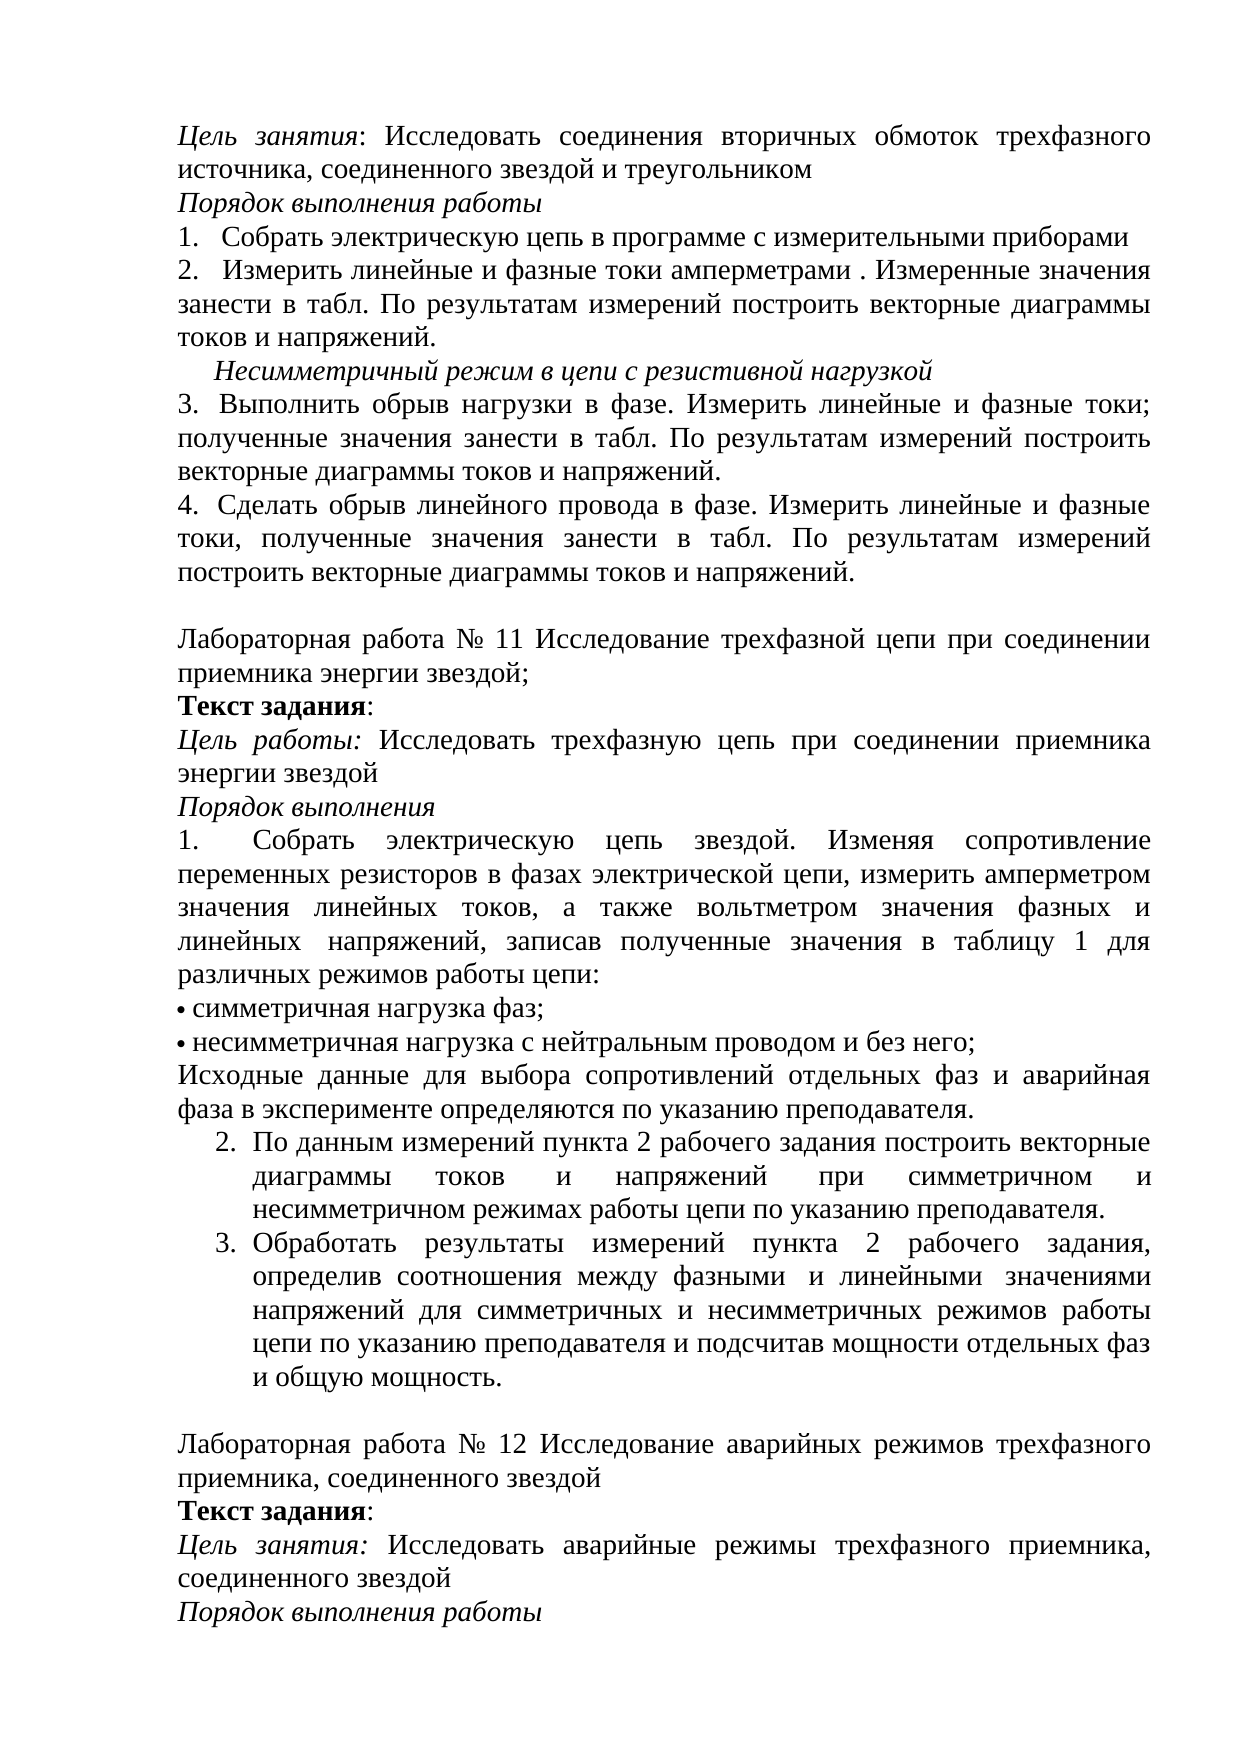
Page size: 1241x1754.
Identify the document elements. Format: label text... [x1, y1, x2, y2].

text Цель занятия: Исследовать соединения вторичных обмоток трехфазного источника, соединенного звездой и треугольником [177, 118, 1152, 185]
text Порядок выполнения работы [177, 1594, 1152, 1627]
text Цель занятия: Исследовать аварийные режимы трехфазного приемника, соединенного звездой [177, 1527, 1152, 1594]
text Исходные данные для выбора сопротивлений отдельных фаз и аварийная фаза в эксперименте определяются по указанию преподавателя. [177, 1057, 1152, 1124]
text Текст задания: [177, 1493, 1152, 1527]
list Собрать электрическую цепь звездой. Изменяя сопротивление переменных резисторов в фазах электрической цепи, измерить амперметром значения линейных токов, а также вольтметром значения фазных и линейных напряжений, записав полученные значения в таблицу 1 для различных режимов работы цепи: [177, 822, 1152, 990]
text 2. Измерить линейные и фазные токи амперметрами . Измеренные значения занести в табл. По результатам измерений построить векторные диаграммы токов и напряжений. [177, 252, 1152, 353]
text 3. Выполнить обрыв нагрузки в фазе. Измерить линейные и фазные токи; полученные значения занести в табл. По результатам измерений построить векторные диаграммы токов и напряжений. [177, 386, 1152, 487]
list симметричная нагрузка фаз; [177, 990, 1152, 1024]
text Лабораторная работа № 12 Исследование аварийных режимов трехфазного приемника, соединенного звездой [177, 1426, 1152, 1493]
text Текст задания: [177, 688, 1152, 722]
text Лабораторная работа № 11 Исследование трехфазной цепи при соединении приемника энергии звездой; [177, 621, 1152, 688]
text Несимметричный режим в цепи с резистивной нагрузкой [177, 353, 1152, 386]
text Порядок выполнения [177, 789, 1152, 822]
list несимметричная нагрузка с нейтральным проводом и без него; [177, 1024, 1152, 1057]
text 4. Сделать обрыв линейного провода в фазе. Измерить линейные и фазные токи, полученные значения занести в табл. По результатам измерений построить векторные диаграммы токов и напряжений. [177, 487, 1152, 588]
text Цель работы: Исследовать трехфазную цепь при соединении приемника энергии звездой [177, 722, 1152, 789]
list По данным измерений пункта 2 рабочего задания построить векторные диаграммы токов и напряжений при симметричном и несимметричном режимах работы цепи по указанию преподавателя. [215, 1124, 1152, 1225]
text Порядок выполнения работы [177, 185, 1152, 219]
text 1. Собрать электрическую цепь в программе с измерительными приборами [177, 219, 1152, 252]
